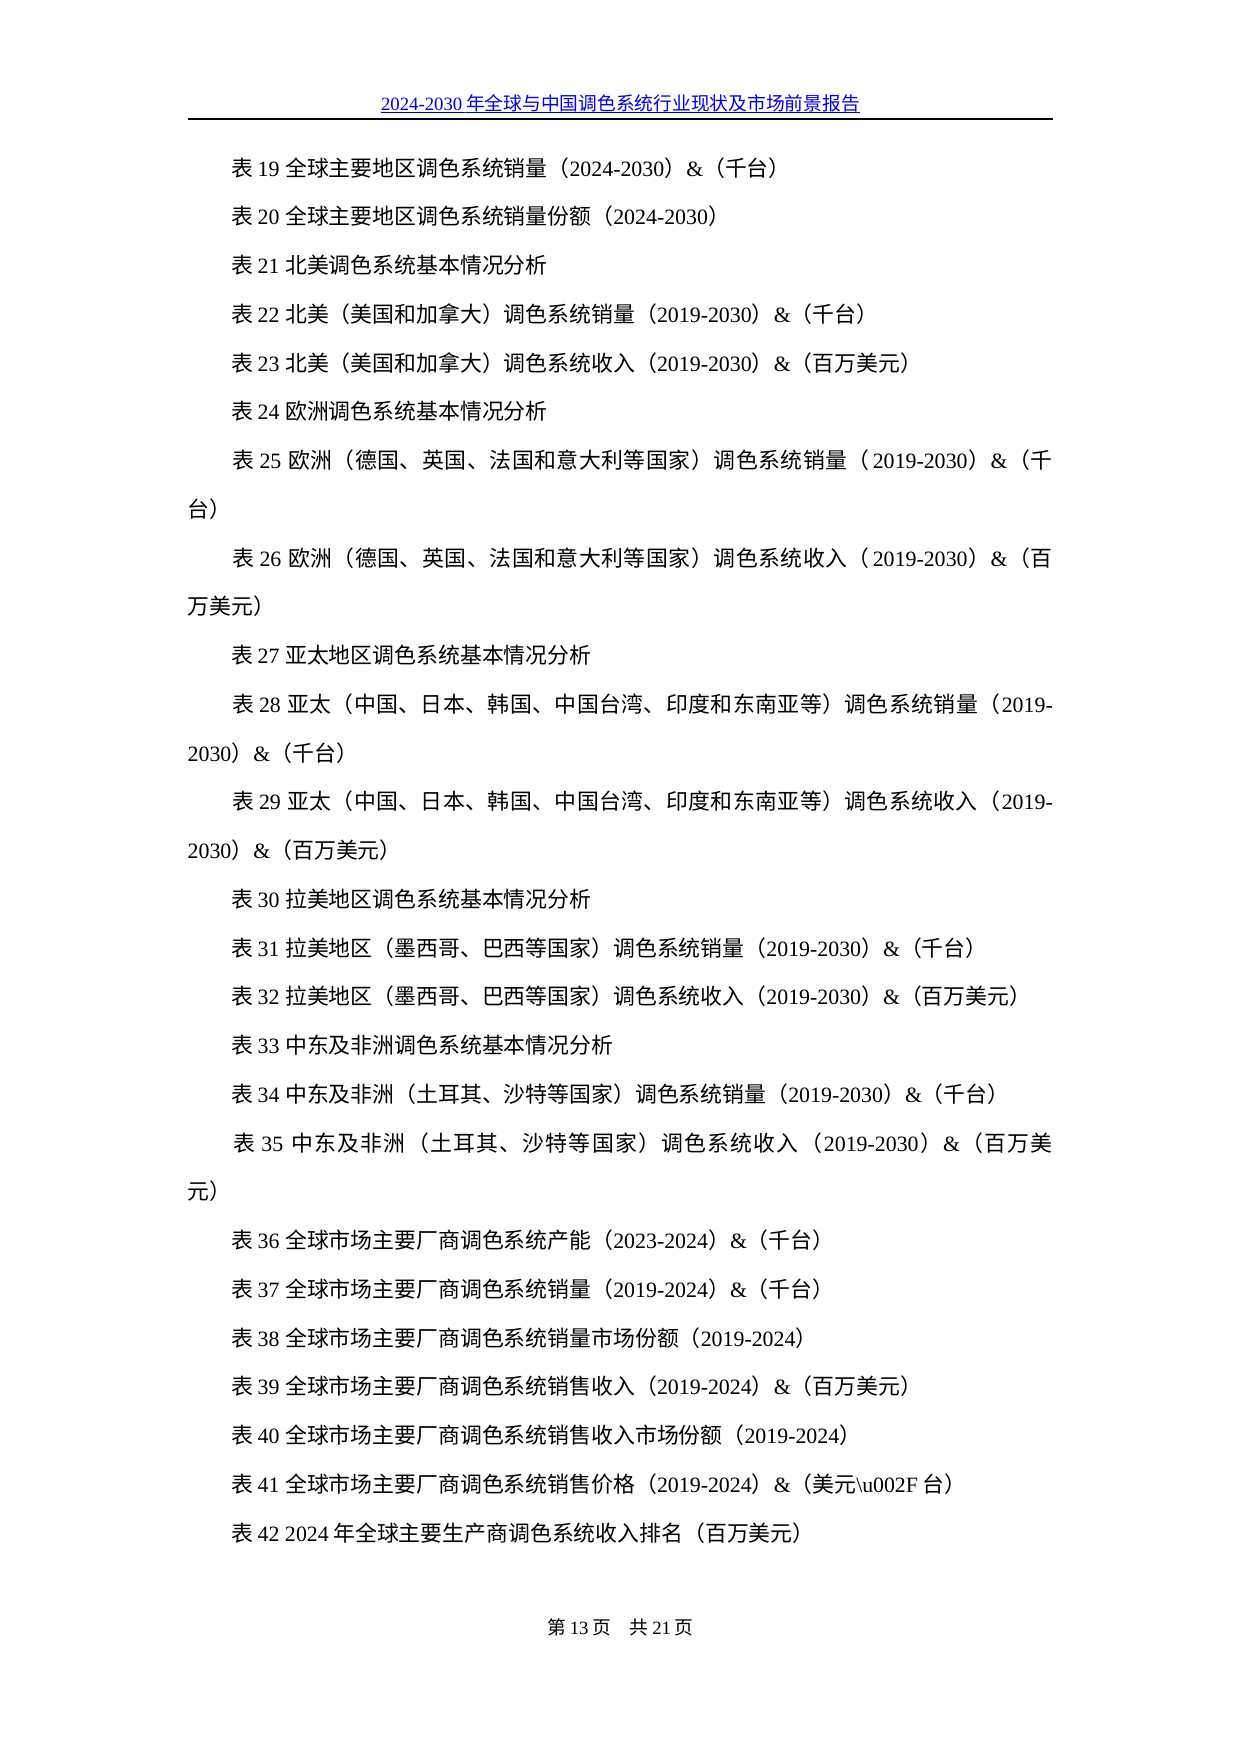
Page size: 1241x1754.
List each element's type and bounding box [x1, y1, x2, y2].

text [187, 150, 1053, 1548]
